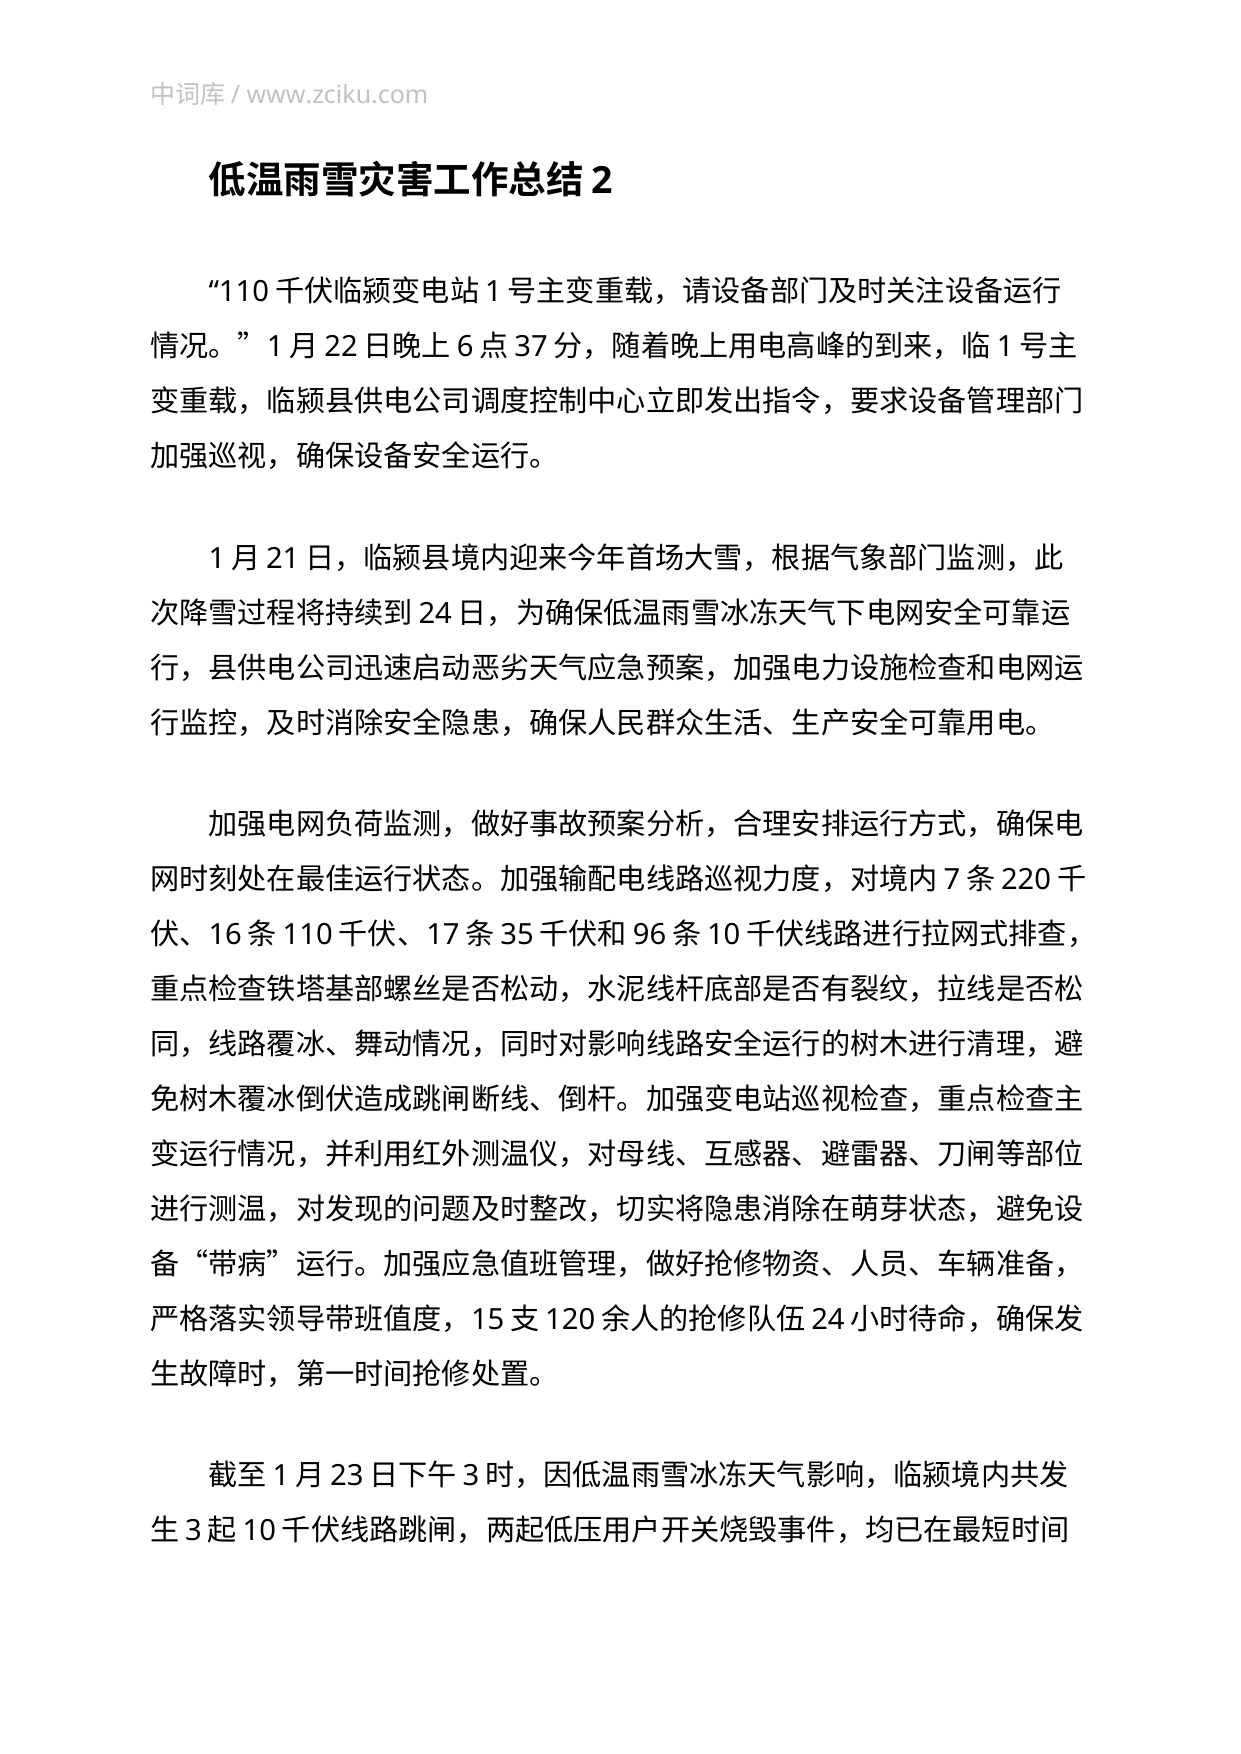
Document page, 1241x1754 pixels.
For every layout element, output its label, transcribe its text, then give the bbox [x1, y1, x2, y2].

text “110千伏临颍变电站1号主变重载，请设备部门及时关注设备运行情况。”1月22日晚上6点37分，随着晚上用电高峰的到来，临1号主变重载，临颍县供电公司调度控制中心立即发出指令，要求设备管理部门加强巡视，确保设备安全运行。 [150, 268, 1090, 475]
text 1月21日，临颍县境内迎来今年首场大雪，根据气象部门监测，此次降雪过程将持续到24日，为确保低温雨雪冰冻天气下电网安全可靠运行，县供电公司迅速启动恶劣天气应急预案，加强电力设施检查和电网运行监控，及时消除安全隐患，确保人民群众生活、生产安全可靠用电。 [150, 534, 1090, 741]
text 加强电网负荷监测，做好事故预案分析，合理安排运行方式，确保电网时刻处在最佳运行状态。加强输配电线路巡视力度，对境内7条220千伏、16条110千伏、17条35千伏和96条10千伏线路进行拉网式排查，重点检查铁塔基部螺丝是否松动，水泥线杆底部是否有裂纹，拉线是否松同，线路覆冰、舞动情况，同时对影响线路安全运行的树木进行清理，避免树木覆冰倒伏造成跳闸断线、倒杆。加强变电站巡视检查，重点检查主变运行情况，并利用红外测温仪，对母线、互感器、避雷器、刀闸等部位进行测温，对发现的问题及时整改，切实将隐患消除在萌芽状态，避免设备“带病”运行。加强应急值班管理，做好抢修物资、人员、车辆准备，严格落实领导带班值度，15支120余人的抢修队伍24小时待命，确保发生故障时，第一时间抢修处置。 [150, 801, 1090, 1392]
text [150, 1452, 1090, 1549]
text 低温雨雪灾害工作总结2 [150, 150, 1090, 204]
